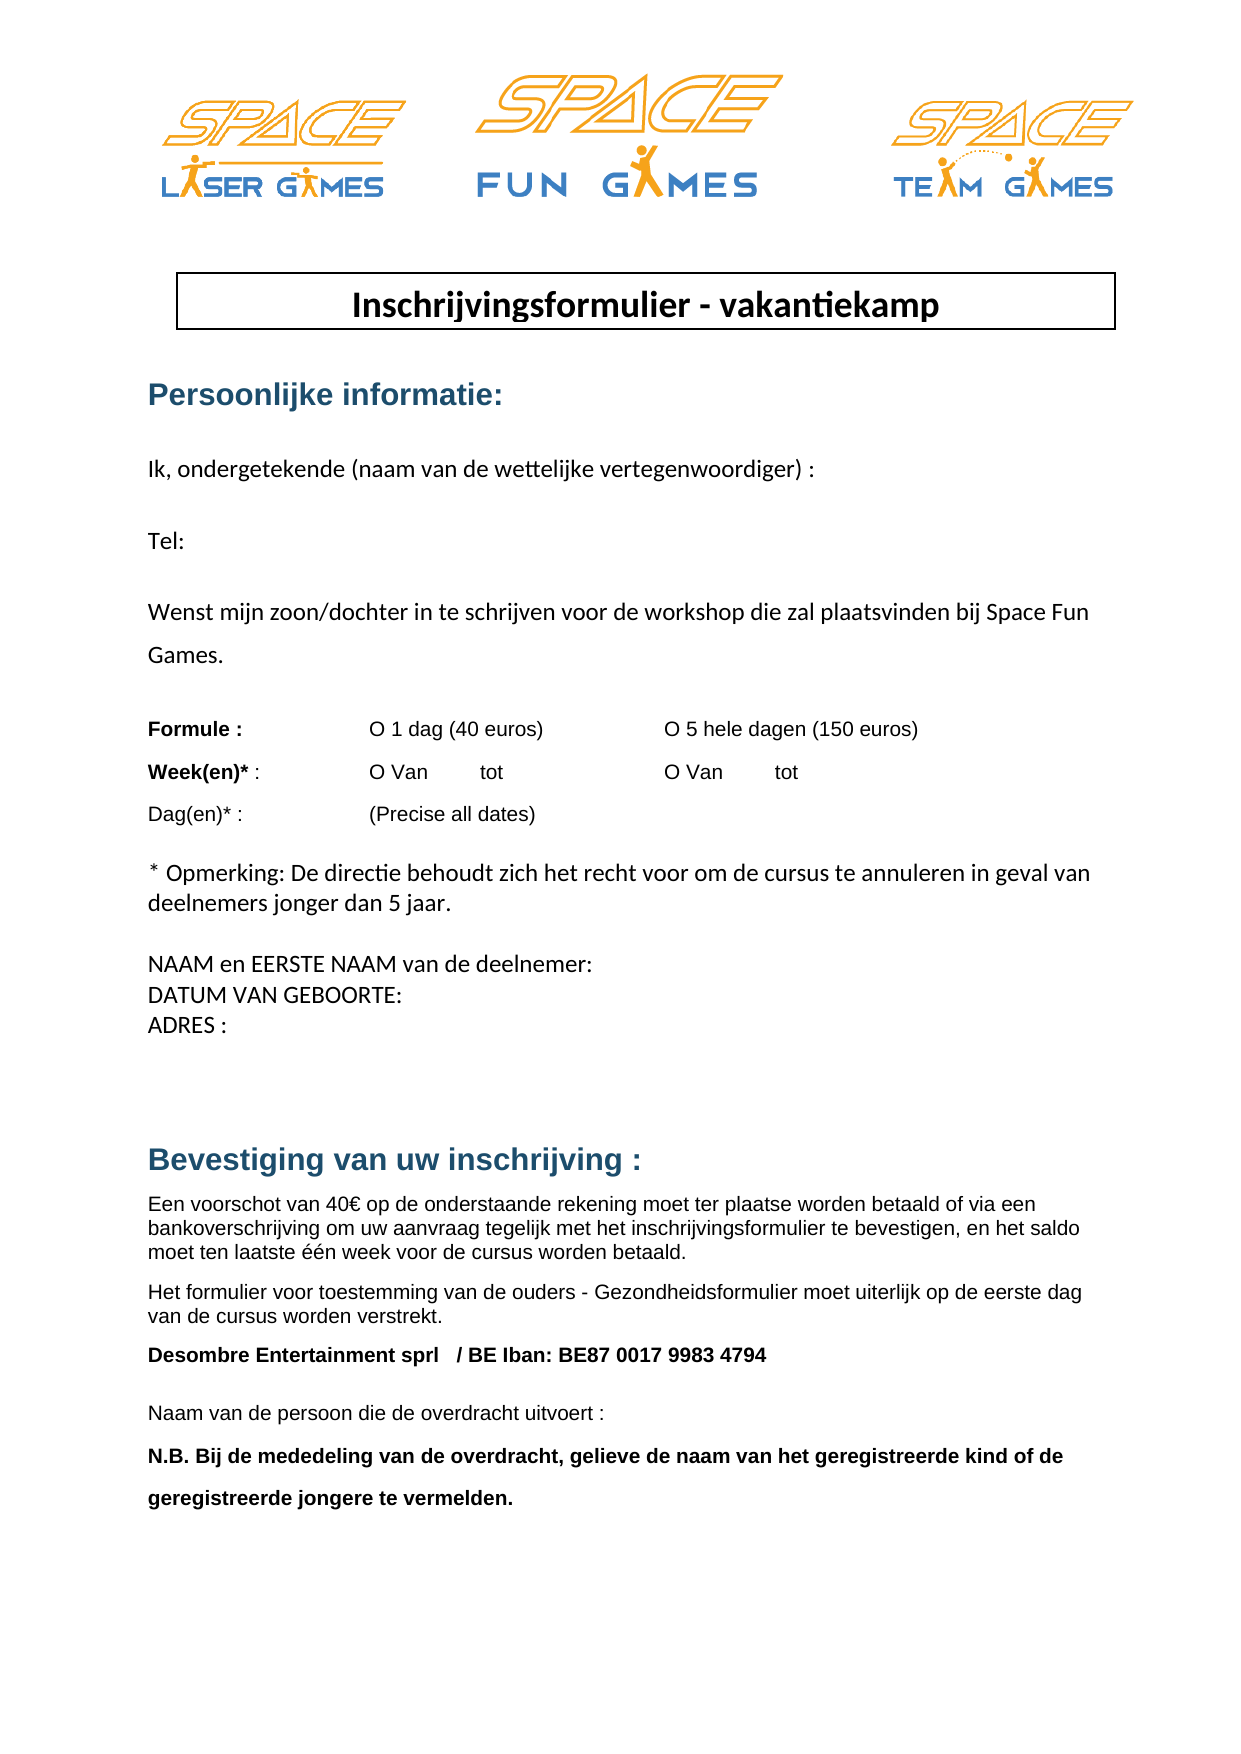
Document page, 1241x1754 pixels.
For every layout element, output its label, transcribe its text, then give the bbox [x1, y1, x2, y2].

text Formule : O 1 dag (40 euros) O 5 hele dagen (150 euros) [148, 699, 1093, 741]
text ADRES : [148, 1009, 1093, 1040]
text Ik, ondergetekende (naam van de wettelijke vertegenwoordiger) : [148, 441, 1093, 484]
subtitle Een voorschot van 40€ op de onderstaande rekening moet ter plaatse worden betaald of via een bankoverschrijving om uw aanvraag tegelijk met het inschrijvingsformulier te bevestigen, en het saldo moet ten laatste één week voor de cursus worden betaald. [148, 1192, 1093, 1264]
text Tel: [148, 513, 1093, 555]
text DATUM VAN GEBOORTE: [148, 979, 1093, 1009]
text Wenst mijn zoon/dochter in te schrijven voor de workshop die zal plaatsvinden bij Space Fun Games. [148, 584, 1093, 669]
text N.B. Bij de mededeling van de overdracht, gelieve de naam van het geregistreerde kind of de geregistreerde jongere te vermelden. [148, 1425, 1093, 1510]
picture [161, 99, 407, 197]
subtitle Desombre Entertainment sprl / BE Iban: BE87 0017 9983 4794 [148, 1343, 1093, 1367]
text Dag(en)* : (Precise all dates) [148, 784, 1093, 826]
text * Opmerking: De directie behoudt zich het recht voor om de cursus te annuleren in geval van deelnemers jonger dan 5 jaar. [148, 857, 1093, 918]
picture [890, 99, 1134, 197]
subtitle Bevestiging van uw inschrijving : [148, 1141, 1093, 1176]
picture [474, 73, 784, 197]
text NAAM en EERSTE NAAM van de deelnemer: [148, 948, 1093, 979]
text Week(en)* : O Van tot O Van tot [148, 741, 1093, 784]
text Persoonlijke informatie: [148, 273, 1093, 412]
text Naam van de persoon die de overdracht uitvoert : [148, 1383, 1093, 1425]
subtitle Het formulier voor toestemming van de ouders - Gezondheidsformulier moet uiterlijk op de eerste dag van de cursus worden verstrekt. [148, 1279, 1093, 1327]
